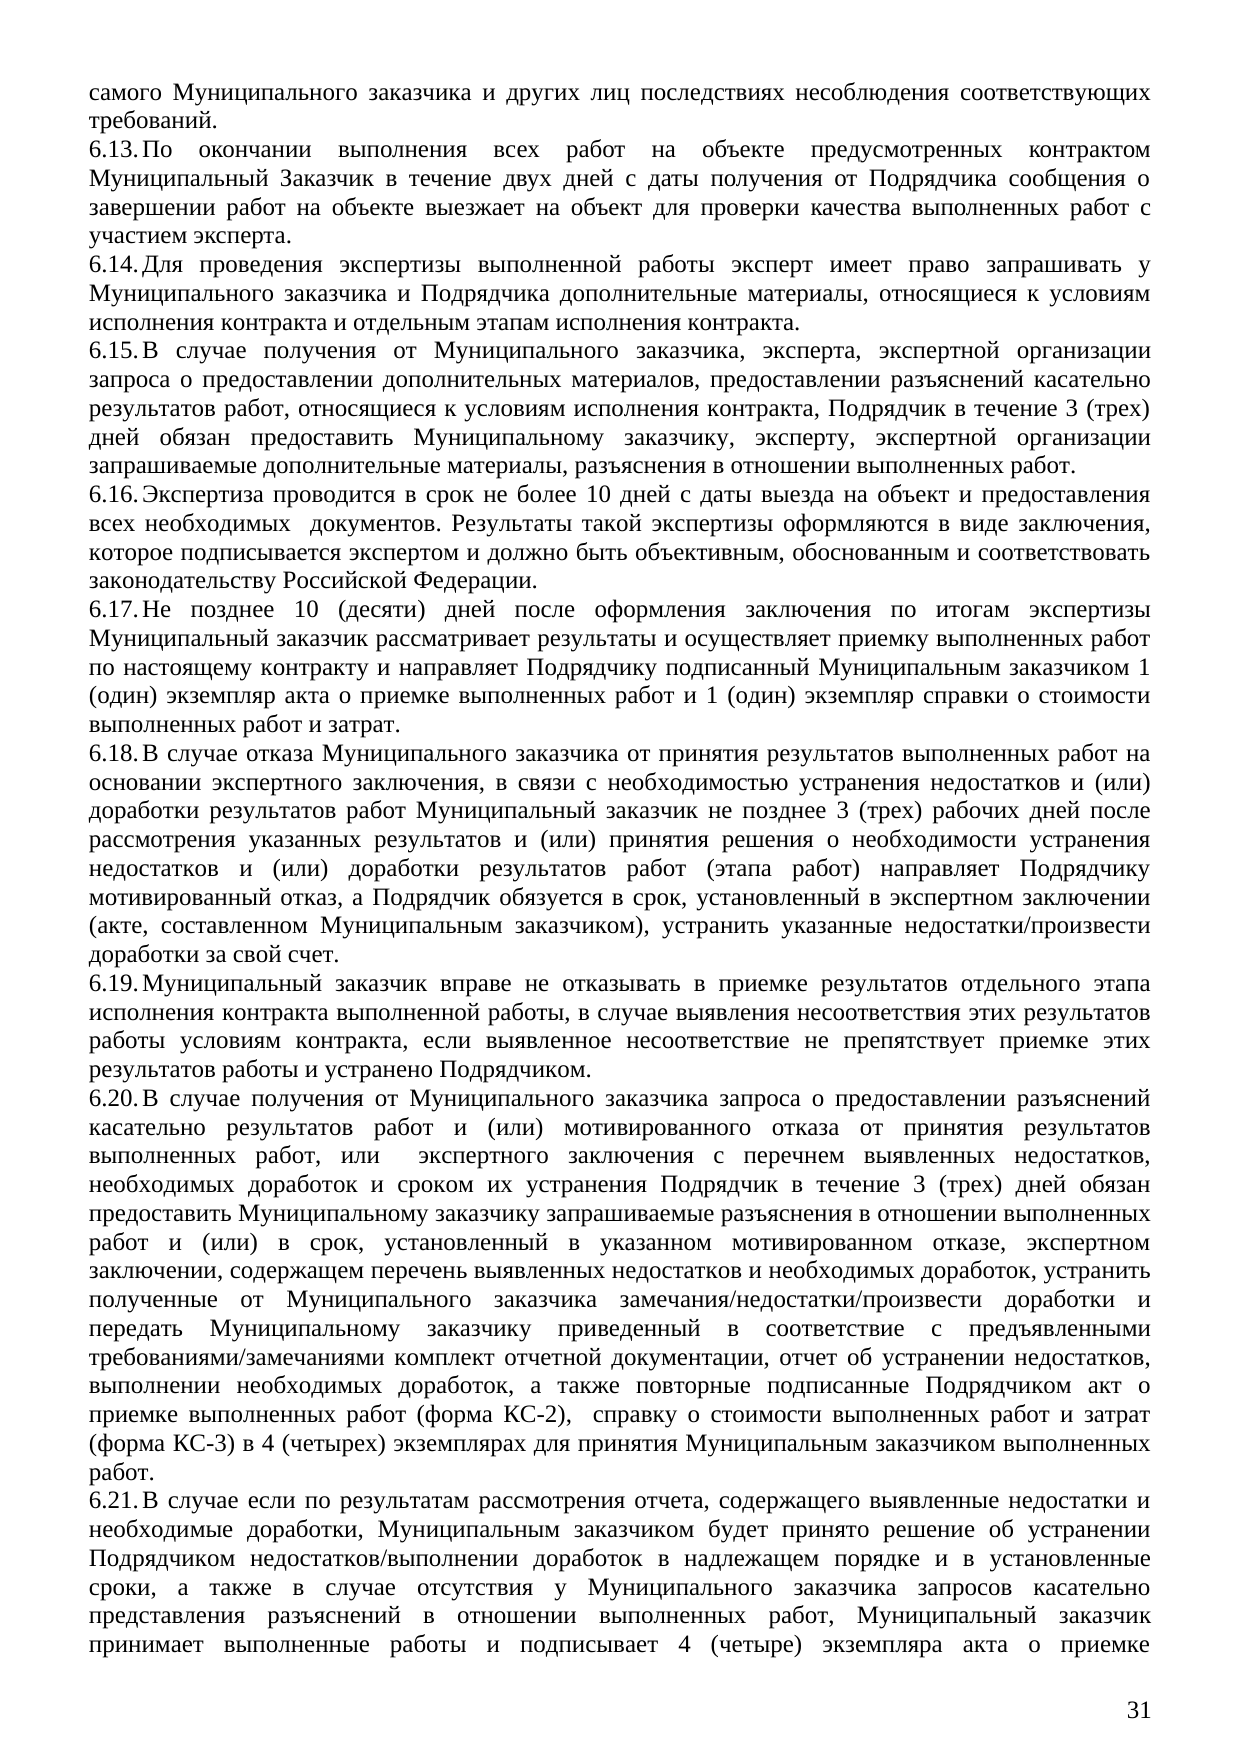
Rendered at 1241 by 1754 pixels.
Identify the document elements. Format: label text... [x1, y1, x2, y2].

list Для проведения экспертизы выполненной работы эксперт имеет право запрашивать у Муниципального заказчика и Подрядчика дополнительные материалы, относящиеся к условиям исполнения контракта и отдельным этапам исполнения контракта. [89, 249, 1152, 336]
list По окончании выполнения всех работ на объекте предусмотренных контрактом Муниципальный Заказчик в течение двух дней с даты получения от Подрядчика сообщения о завершении работ на объекте выезжает на объект для проверки качества выполненных работ с участием эксперта. [89, 134, 1152, 249]
list В случае получения от Муниципального заказчика, эксперта, экспертной организации запроса о предоставлении дополнительных материалов, предоставлении разъяснений касательно результатов работ, относящиеся к условиям исполнения контракта, Подрядчик в течение 3 (трех) дней обязан предоставить Муниципальному заказчику, эксперту, экспертной организации запрашиваемые дополнительные материалы, разъяснения в отношении выполненных работ. [89, 336, 1152, 479]
list Экспертиза проводится в срок не более 10 дней с даты выезда на объект и предоставления всех необходимых документов. Результаты такой экспертизы оформляются в виде заключения, которое подписывается экспертом и должно быть объективным, обоснованным и соответствовать законодательству Российской Федерации. [89, 479, 1152, 594]
list В случае получения от Муниципального заказчика запроса о предоставлении разъяснений касательно результатов работ и (или) мотивированного отказа от принятия результатов выполненных работ, или экспертного заключения с перечнем выявленных недостатков, необходимых доработок и сроком их устранения Подрядчик в течение 3 (трех) дней обязан предоставить Муниципальному заказчику запрашиваемые разъяснения в отношении выполненных работ и (или) в срок, установленный в указанном мотивированном отказе, экспертном заключении, содержащем перечень выявленных недостатков и необходимых доработок, устранить полученные от Муниципального заказчика замечания/недостатки/произвести доработки и передать Муниципальному заказчику приведенный в соответствие с предъявленными требованиями/замечаниями комплект отчетной документации, отчет об устранении недостатков, выполнении необходимых доработок, а также повторные подписанные Подрядчиком акт о приемке выполненных работ (форма КС-2), справку о стоимости выполненных работ и затрат (форма КС-3) в 4 (четырех) экземплярах для принятия Муниципальным заказчиком выполненных работ. [89, 1083, 1152, 1486]
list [89, 77, 1152, 134]
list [89, 1486, 1152, 1658]
list Не позднее 10 (десяти) дней после оформления заключения по итогам экспертизы Муниципальный заказчик рассматривает результаты и осуществляет приемку выполненных работ по настоящему контракту и направляет Подрядчику подписанный Муниципальным заказчиком 1 (один) экземпляр акта о приемке выполненных работ и 1 (один) экземпляр справки о стоимости выполненных работ и затрат. [89, 594, 1152, 738]
list Муниципальный заказчик вправе не отказывать в приемке результатов отдельного этапа исполнения контракта выполненной работы, в случае выявления несоответствия этих результатов работы условиям контракта, если выявленное несоответствие не препятствует приемке этих результатов работы и устранено Подрядчиком. [89, 968, 1152, 1083]
list В случае отказа Муниципального заказчика от принятия результатов выполненных работ на основании экспертного заключения, в связи с необходимостью устранения недостатков и (или) доработки результатов работ Муниципальный заказчик не позднее 3 (трех) рабочих дней после рассмотрения указанных результатов и (или) принятия решения о необходимости устранения недостатков и (или) доработки результатов работ (этапа работ) направляет Подрядчику мотивированный отказ, а Подрядчик обязуется в срок, установленный в экспертном заключении (акте, составленном Муниципальным заказчиком), устранить указанные недостатки/произвести доработки за свой счет. [89, 738, 1152, 968]
